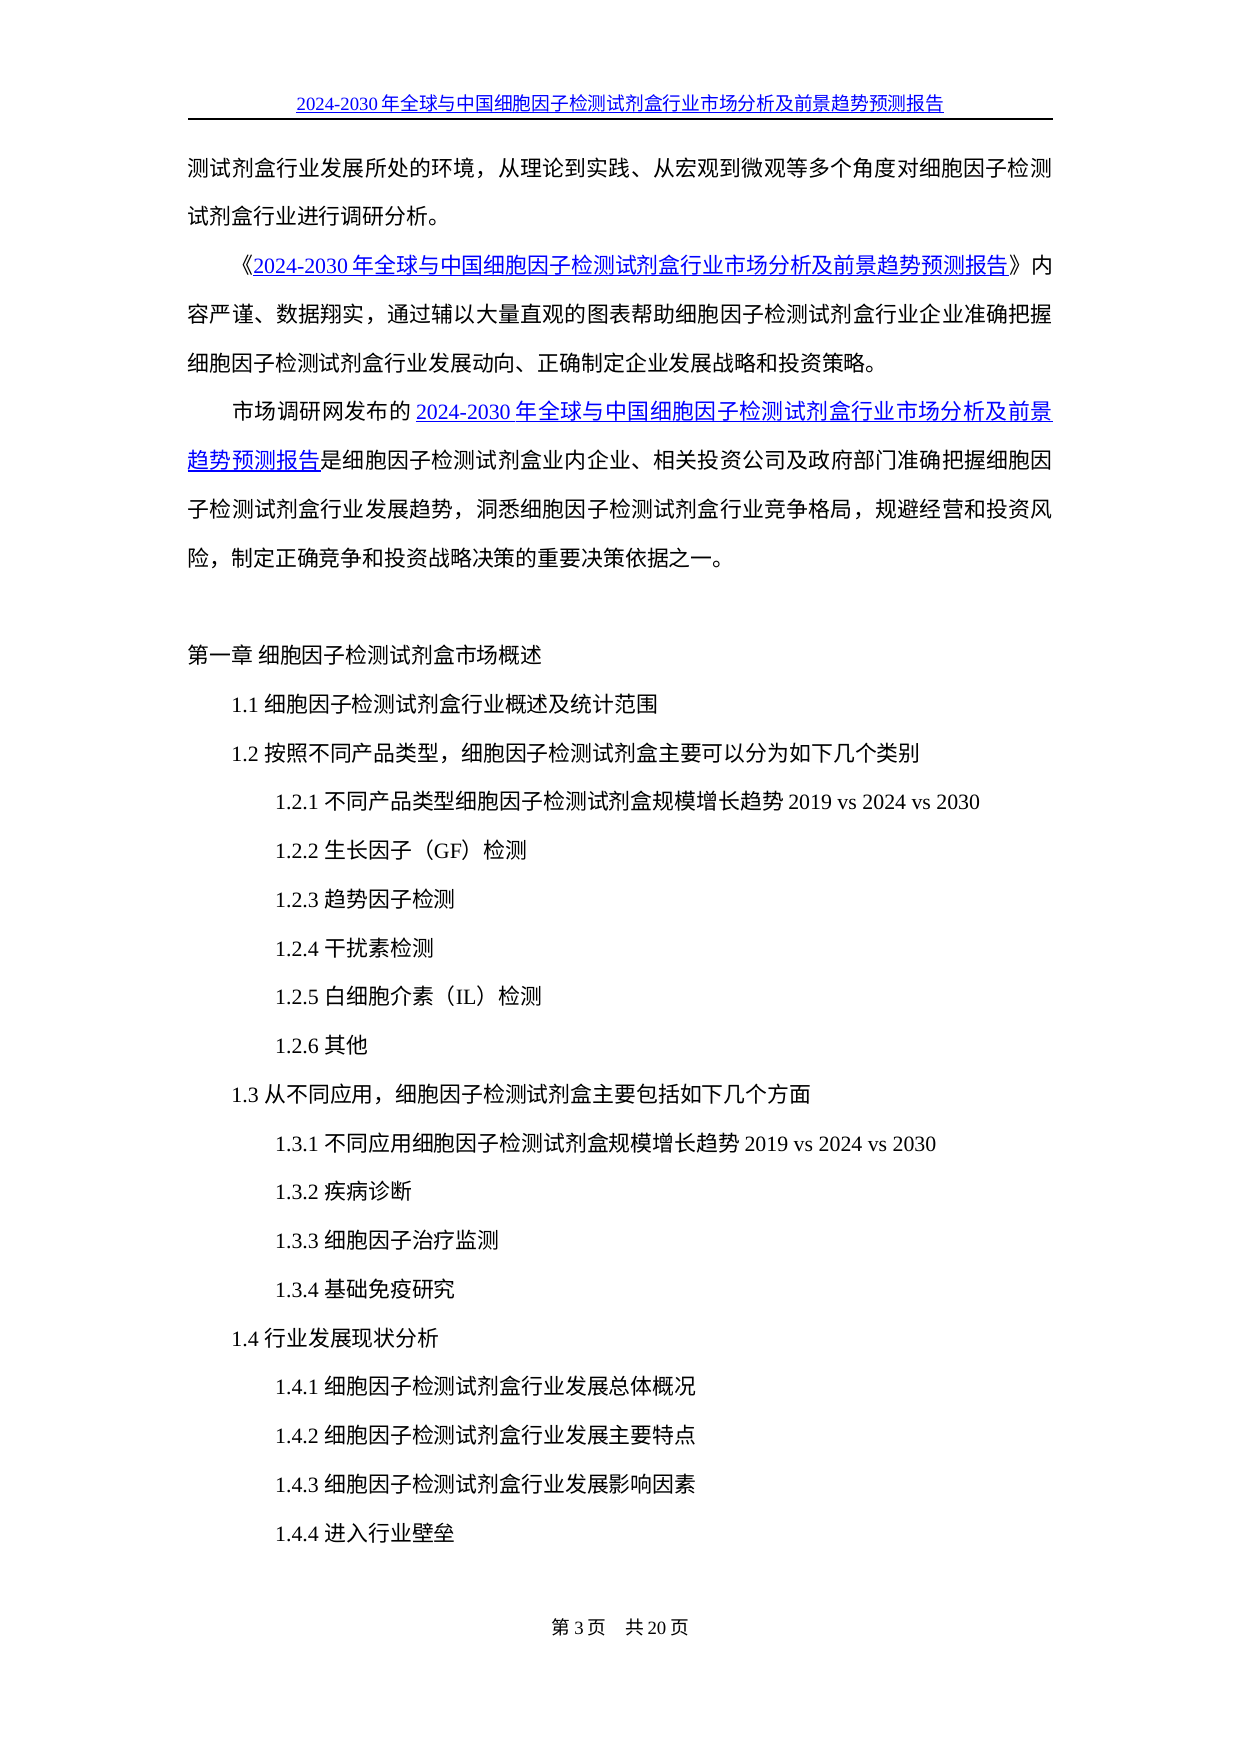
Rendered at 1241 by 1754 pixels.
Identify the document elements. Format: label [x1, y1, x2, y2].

text [187, 150, 1053, 1548]
